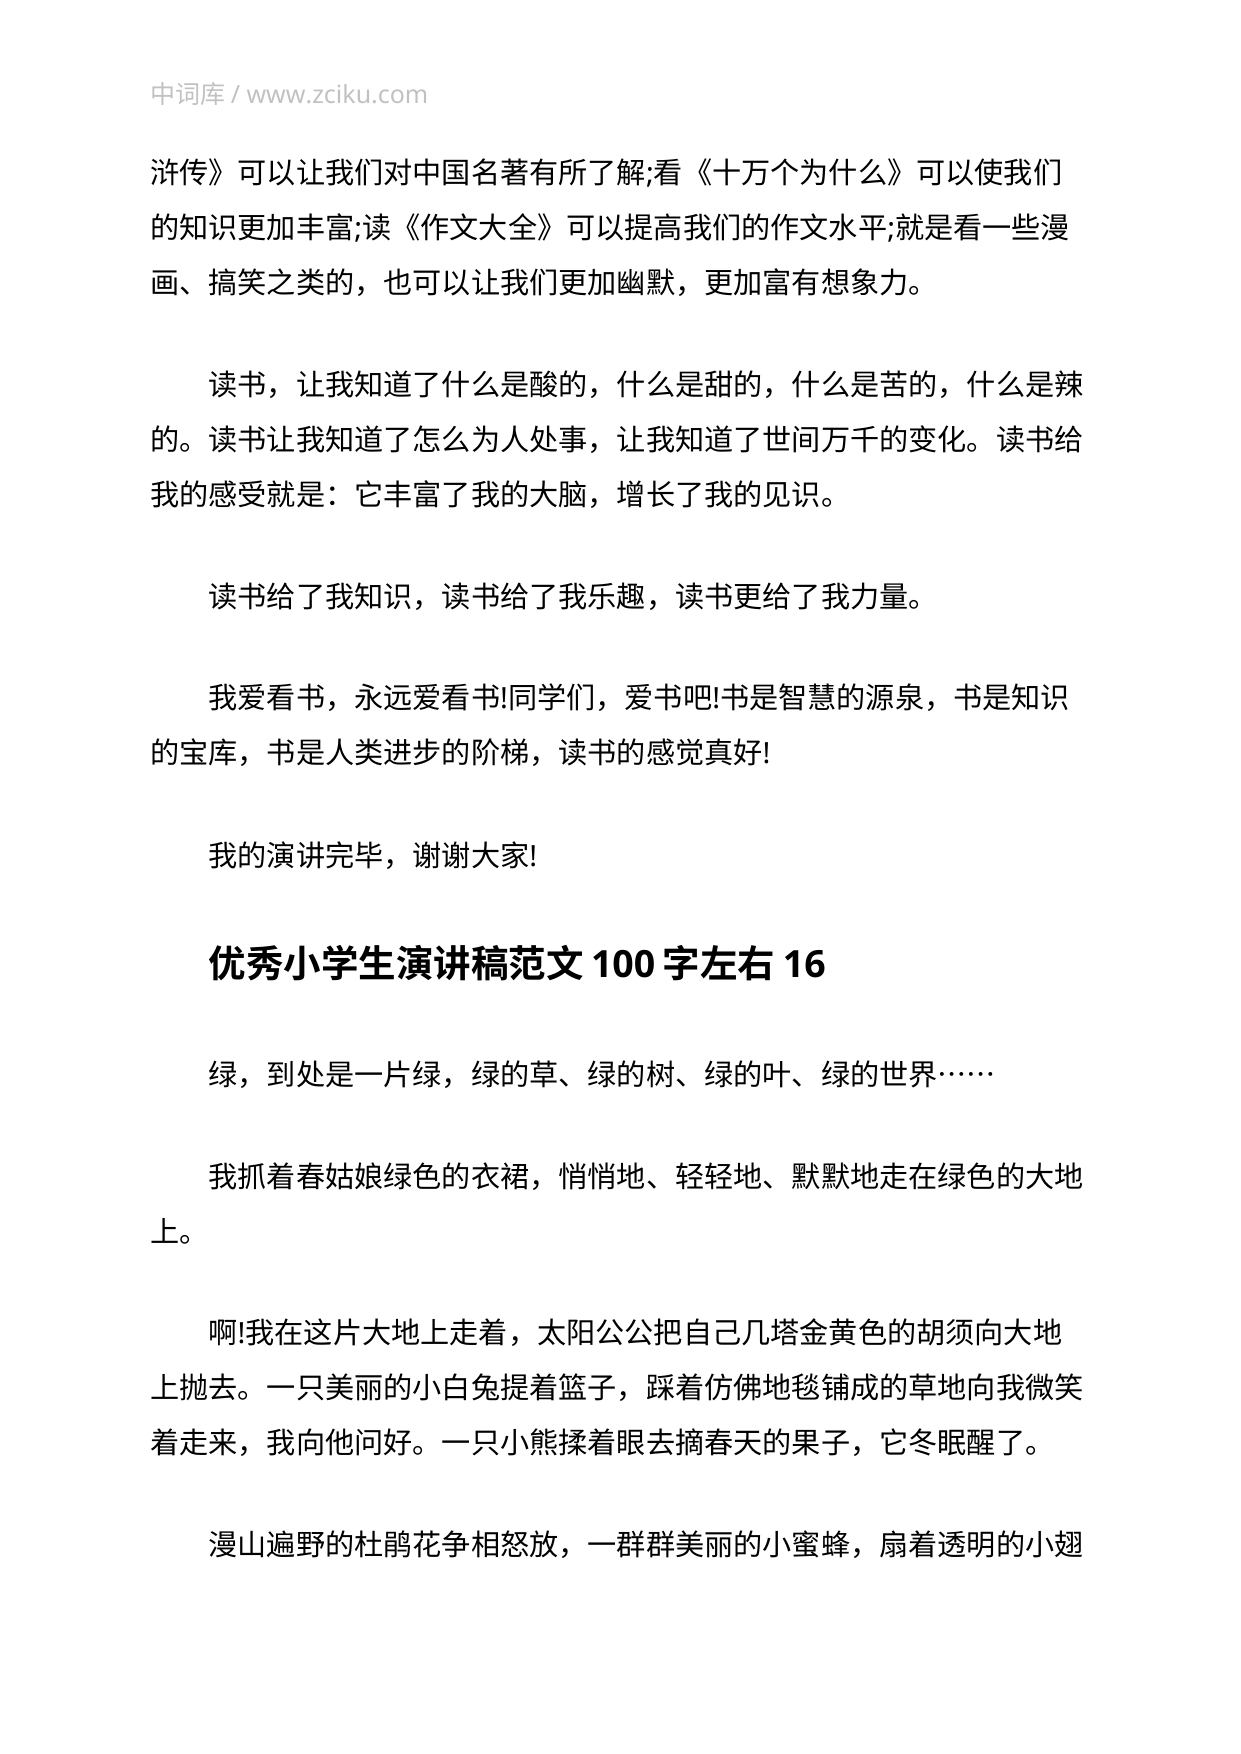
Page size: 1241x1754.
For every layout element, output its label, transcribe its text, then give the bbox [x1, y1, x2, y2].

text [150, 1522, 1090, 1564]
text 我爱看书，永远爱看书!同学们，爱书吧!书是智慧的源泉，书是知识的宝库，书是人类进步的阶梯，读书的感觉真好! [150, 675, 1090, 772]
text 绿，到处是一片绿，绿的草、绿的树、绿的叶、绿的世界…… [150, 1052, 1090, 1094]
text 我的演讲完毕，谢谢大家! [150, 832, 1090, 874]
text 读书，让我知道了什么是酸的，什么是甜的，什么是苦的，什么是辣的。读书让我知道了怎么为人处事，让我知道了世间万千的变化。读书给我的感受就是：它丰富了我的大脑，增长了我的见识。 [150, 362, 1090, 514]
text 优秀小学生演讲稿范文100字左右16 [150, 934, 1090, 988]
text 我抓着春姑娘绿色的衣裙，悄悄地、轻轻地、默默地走在绿色的大地上。 [150, 1153, 1090, 1251]
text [150, 150, 1090, 302]
text 啊!我在这片大地上走着，太阳公公把自己几塔金黄色的胡须向大地上抛去。一只美丽的小白兔提着篮子，踩着仿佛地毯铺成的草地向我微笑着走来，我向他问好。一只小熊揉着眼去摘春天的果子，它冬眠醒了。 [150, 1310, 1090, 1462]
text 读书给了我知识，读书给了我乐趣，读书更给了我力量。 [150, 573, 1090, 616]
